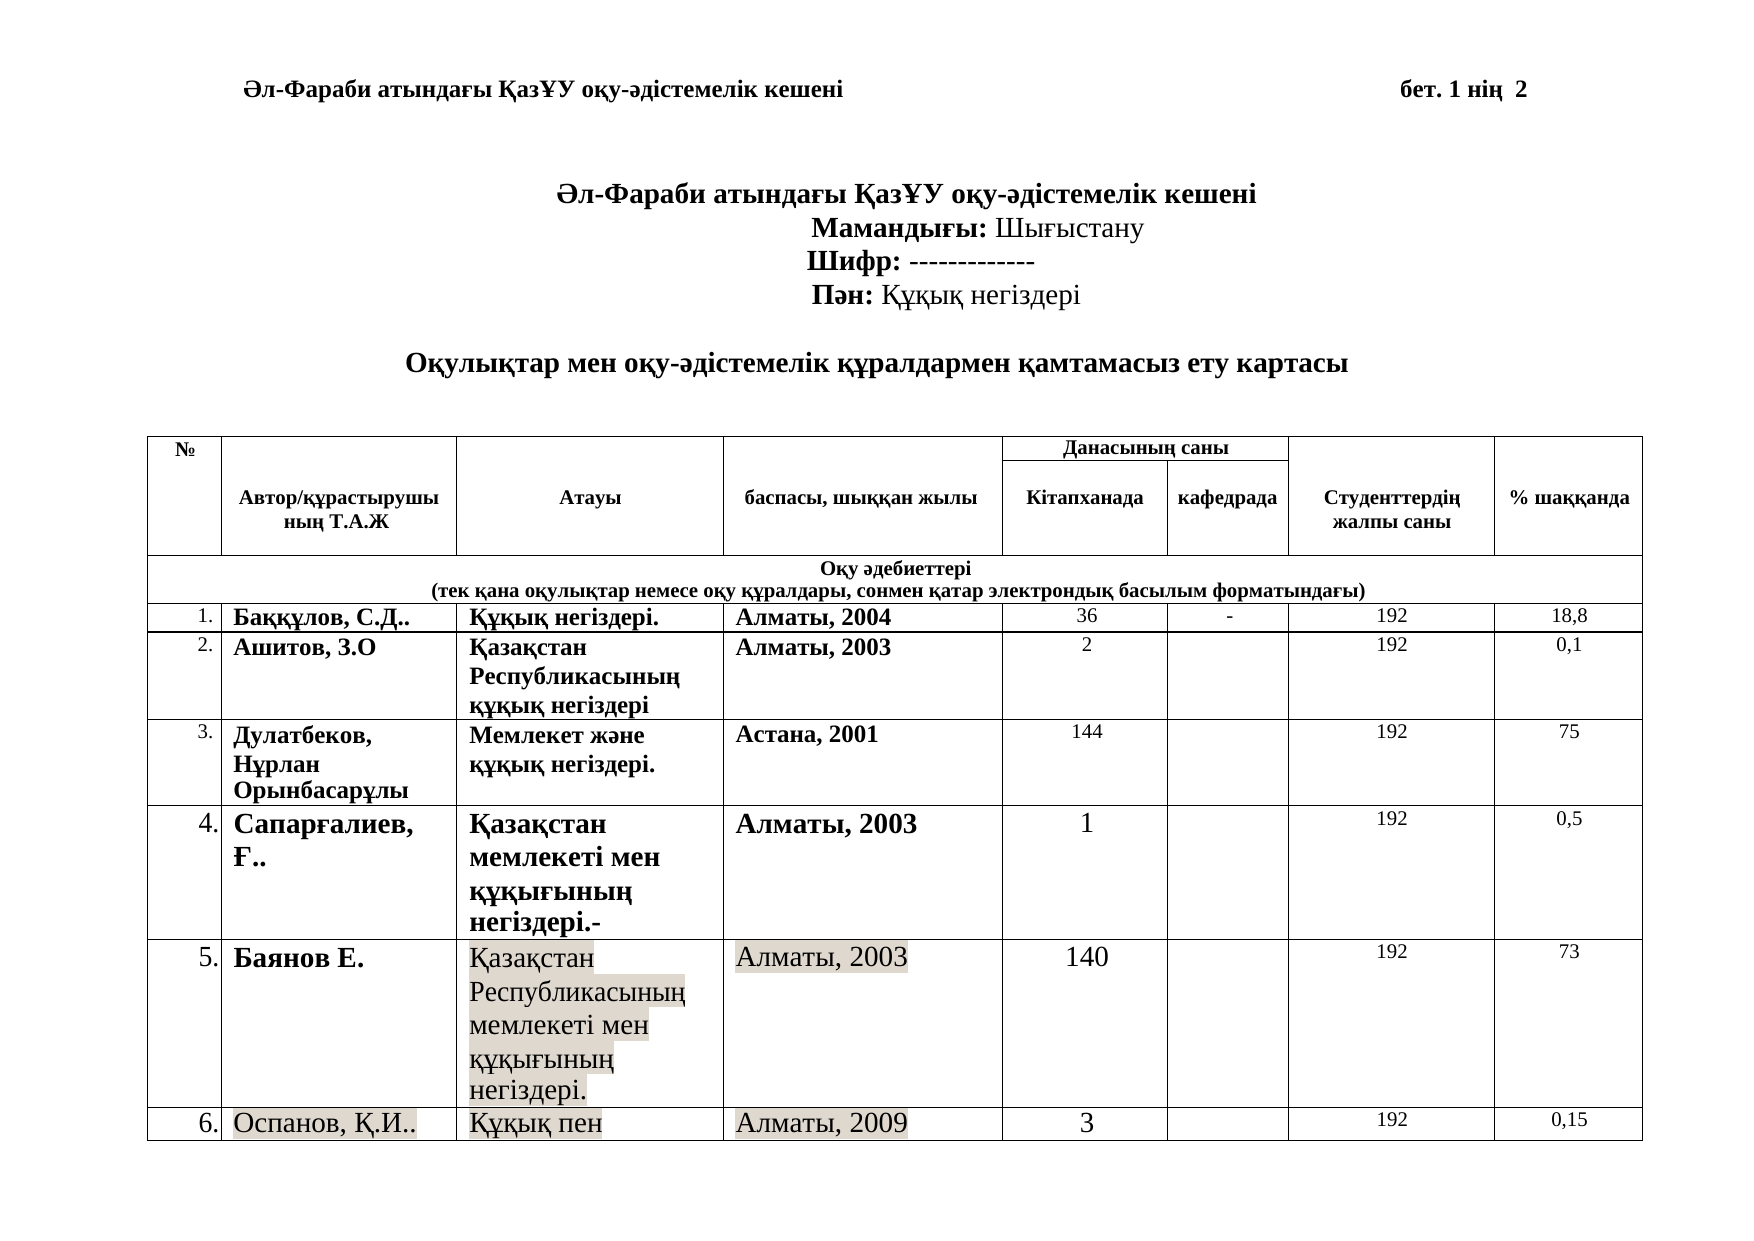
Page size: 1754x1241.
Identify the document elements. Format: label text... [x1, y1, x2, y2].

table_cell 0,15 [1495, 1108, 1642, 1140]
table_cell 192 [1289, 806, 1494, 939]
table_header № [148, 437, 221, 555]
table_cell 2. [148, 633, 221, 719]
table_cell 1 [1003, 806, 1167, 939]
table_header Студенттердің жалпы саны [1289, 437, 1494, 555]
table_cell 192 [1289, 720, 1494, 805]
table_cell Құқық пен [457, 1108, 723, 1140]
table_cell 4. [148, 806, 221, 939]
table_header % шаққанда [1495, 437, 1642, 555]
table_cell 0,1 [1495, 633, 1642, 719]
table_header Данасының саны [1003, 437, 1288, 460]
table_cell Алматы, 2004 [724, 604, 1002, 631]
table_cell Алматы, 2009 [724, 1108, 1002, 1140]
table_cell Қазақстан Республикасының құқық негіздері [457, 633, 723, 719]
table_cell Құқық негіздері. [457, 604, 723, 631]
table_cell 36 [1003, 604, 1167, 631]
table_cell Астана, 2001 [724, 720, 1002, 805]
table_cell Қазақстан мемлекеті мен құқығының негіздері.- [457, 806, 723, 939]
table_cell [1168, 633, 1288, 719]
subtitle Оқулықтар мен оқу-əдістемелік құралдармен қамтамасыз ету картасы [403, 345, 1351, 378]
table_cell Дулатбеков, Нұрлан Орынбасарұлы [222, 720, 456, 805]
table_cell [1168, 806, 1288, 939]
table_cell 0,5 [1495, 806, 1642, 939]
text Мамандығы: Шығыстану [811, 211, 1654, 244]
table_cell кафедрада [1168, 461, 1288, 555]
text Шифр: ------------- [807, 244, 1654, 277]
table_cell 75 [1495, 720, 1642, 805]
table_cell Сапарғалиев, Ғ.. [222, 806, 456, 939]
table_cell - [1168, 604, 1288, 631]
subtitle Əл-Фараби атындағы ҚазҰУ оқу-əдістемелік кешені [556, 177, 1654, 211]
table_header Атауы [457, 437, 723, 555]
table_header Автор/құрастырушы ның Т.А.Ж [222, 437, 456, 555]
table_cell Алматы, 2003 [724, 940, 1002, 1107]
table_cell 192 [1289, 940, 1494, 1107]
table_cell Оспанов, Қ.И.. [222, 1108, 456, 1140]
table_cell 140 [1003, 940, 1167, 1107]
table_cell Алматы, 2003 [724, 806, 1002, 939]
table_cell Кітапханада [1003, 461, 1167, 555]
table_cell 5. [148, 940, 221, 1107]
table_cell 73 [1495, 940, 1642, 1107]
table_cell 3 [1003, 1108, 1167, 1140]
table_cell Мемлекет жəне құқық негіздері. [457, 720, 723, 805]
table_cell 2 [1003, 633, 1167, 719]
table_cell 192 [1289, 633, 1494, 719]
table_cell 144 [1003, 720, 1167, 805]
table_cell [1168, 940, 1288, 1107]
table_cell 3. [148, 720, 221, 805]
table_cell Оқу əдебиеттері (тек қана оқулықтар немесе оқу құралдары, сонмен қатар электрондық басылым форматындағы) [148, 556, 1642, 603]
table_cell Баянов Е. [222, 940, 456, 1107]
table_cell Қазақстан Республикасының мемлекеті мен құқығының негіздері. [457, 940, 723, 1107]
table_cell 1. [148, 604, 221, 631]
table_cell 6. [148, 1108, 221, 1140]
table_header баспасы, шыққан жылы [724, 437, 1002, 555]
table_cell 192 [1289, 604, 1494, 631]
table_cell Ашитов, З.О [222, 633, 456, 719]
table_cell Баққұлов, С.Д.. [222, 604, 456, 631]
text Пəн: Құқық негіздері [812, 277, 1654, 311]
table_cell [1168, 1108, 1288, 1140]
table_cell 192 [1289, 1108, 1494, 1140]
table_cell [1168, 720, 1288, 805]
table_cell 18,8 [1495, 604, 1642, 631]
table_cell Алматы, 2003 [724, 633, 1002, 719]
